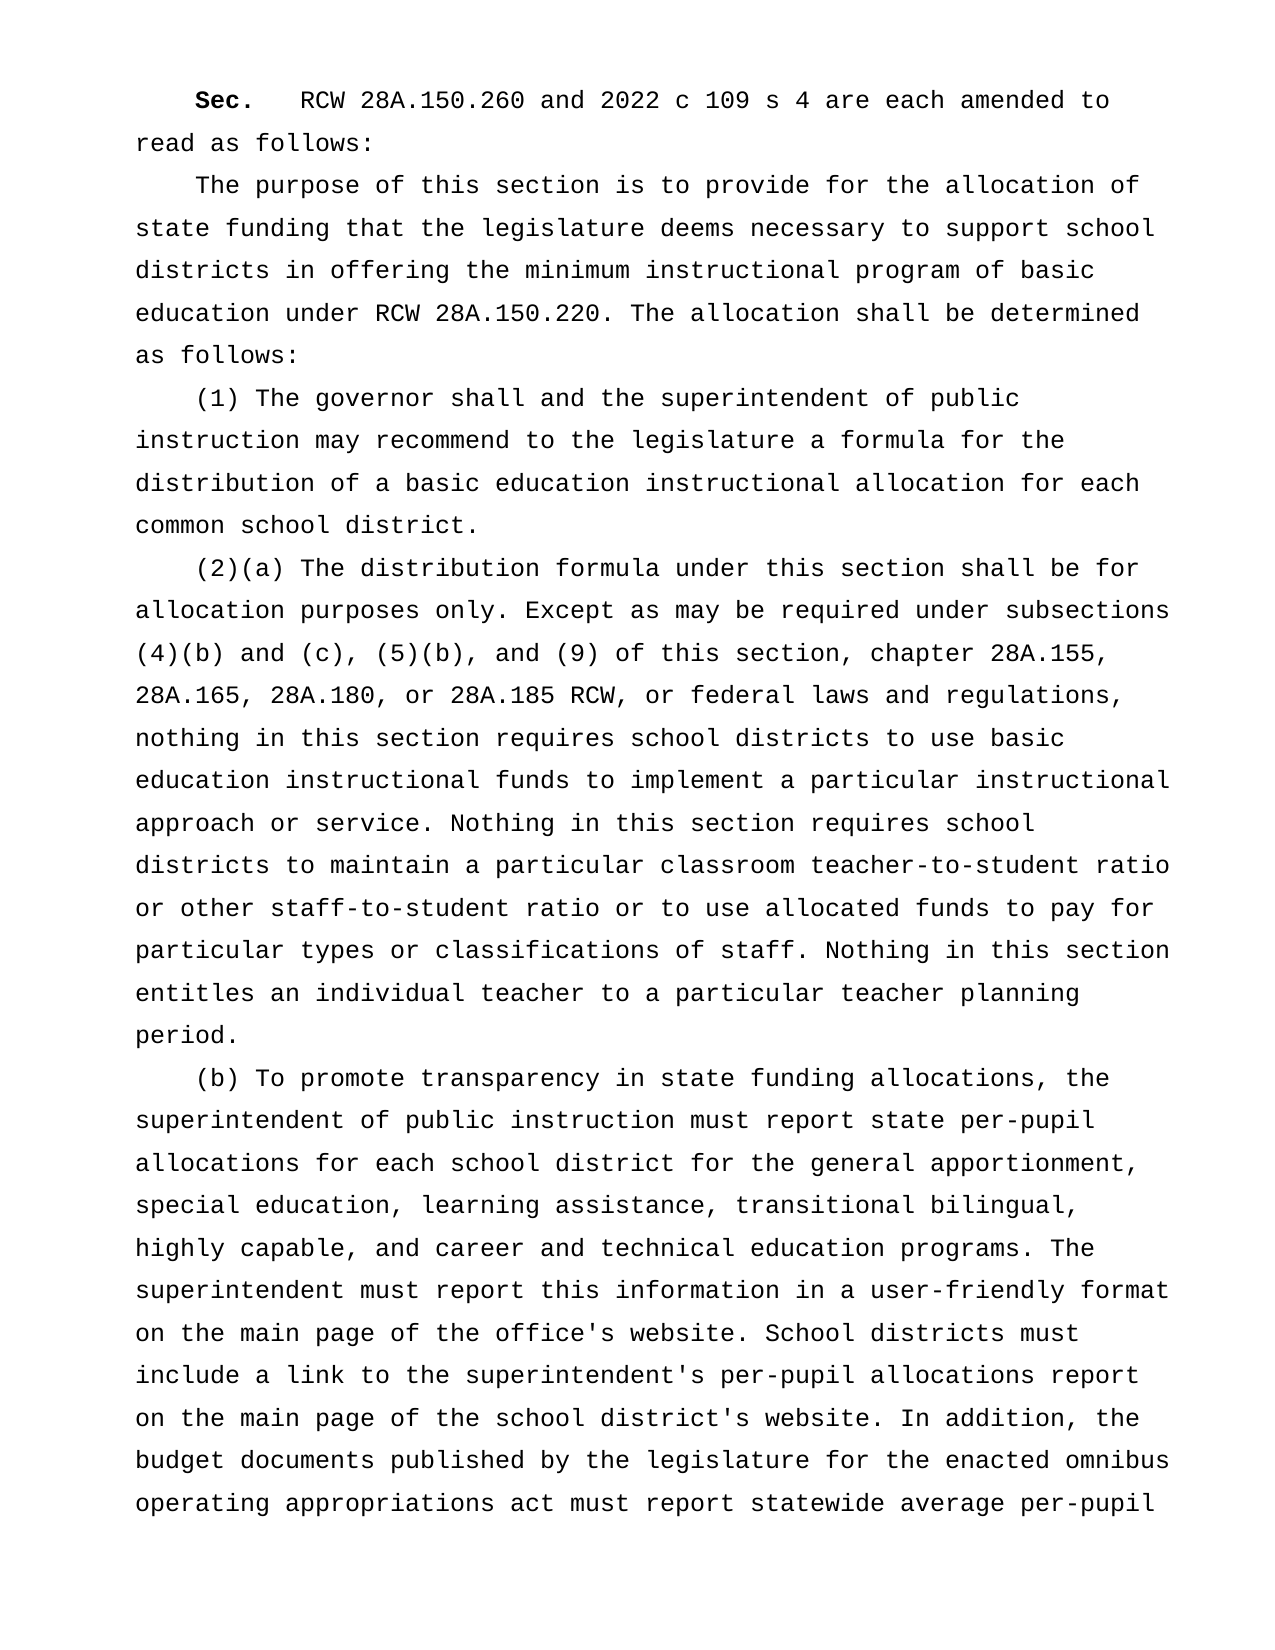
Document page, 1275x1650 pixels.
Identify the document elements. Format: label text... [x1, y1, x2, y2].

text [135, 1052, 1170, 1520]
text (2)(a) The distribution formula under this section shall be for allocation purposes only. Except as may be required under subsections (4)(b) and (c), (5)(b), and (9) of this section, chapter 28A.155, 28A.165, 28A.180, or 28A.185 RCW, or federal laws and regulations, nothing in this section requires school districts to use basic education instructional funds to implement a particular instructional approach or service. Nothing in this section requires school districts to maintain a particular classroom teacher-to-student ratio or other staff-to-student ratio or to use allocated funds to pay for particular types or classifications of staff. Nothing in this section entitles an individual teacher to a particular teacher planning period. [135, 542, 1170, 1052]
text The purpose of this section is to provide for the allocation of state funding that the legislature deems necessary to support school districts in offering the minimum instructional program of basic education under RCW 28A.150.220. The allocation shall be determined as follows: [135, 160, 1170, 372]
text (1) The governor shall and the superintendent of public instruction may recommend to the legislature a formula for the distribution of a basic education instructional allocation for each common school district. [135, 372, 1170, 542]
text Sec. RCW 28A.150.260 and 2022 c 109 s 4 are each amended to read as follows: [135, 75, 1170, 160]
